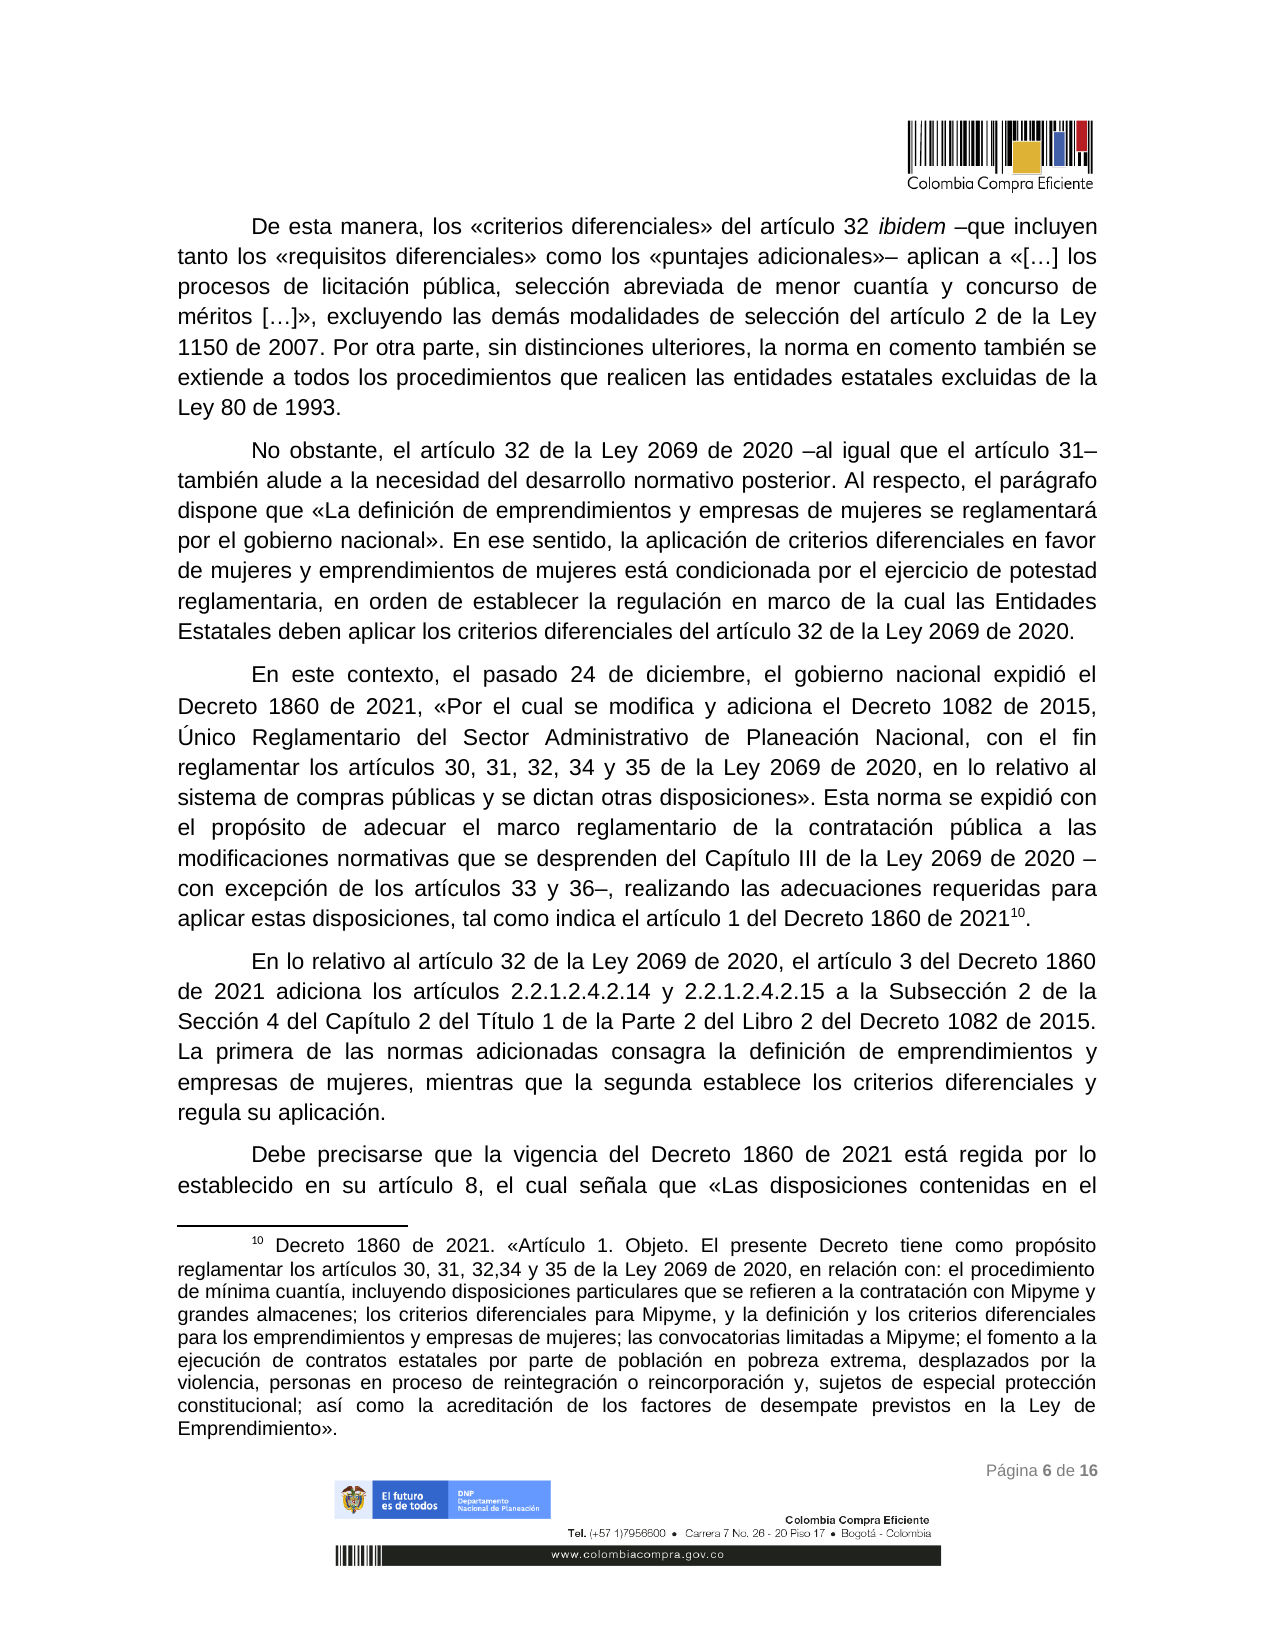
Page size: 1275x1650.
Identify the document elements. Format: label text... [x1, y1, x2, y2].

text En este contexto, el pasado 24 de diciembre, el gobierno nacional expidió el Decreto 1860 de 2021, «Por el cual se modifica y adiciona el Decreto 1082 de 2015, Único Reglamentario del Sector Administrativo de Planeación Nacional, con el fin reglamentar los artículos 30, 31, 32, 34 y 35 de la Ley 2069 de 2020, en lo relativo al sistema de compras públicas y se dictan otras disposiciones». Esta norma se expidió con el propósito de adecuar el marco reglamentario de la contratación pública a las modificaciones normativas que se desprenden del Capítulo III de la Ley 2069 de 2020 –con excepción de los artículos 33 y 36–, realizando las adecuaciones requeridas para aplicar estas disposiciones, tal como indica el artículo 1 del Decreto 1860 de 2021. [177, 661, 1098, 931]
text No obstante, el artículo 32 de la Ley 2069 de 2020 –al igual que el artículo 31– también alude a la necesidad del desarrollo normativo posterior. Al respecto, el parágrafo dispone que «La definición de emprendimientos y empresas de mujeres se reglamentará por el gobierno nacional». En ese sentido, la aplicación de criterios diferenciales en favor de mujeres y emprendimientos de mujeres está condicionada por el ejercicio de potestad reglamentaria, en orden de establecer la regulación en marco de la cual las Entidades Estatales deben aplicar los criterios diferenciales del artículo 32 de la Ley 2069 de 2020. [177, 437, 1098, 644]
picture [899, 114, 1099, 196]
picture [334, 1480, 942, 1566]
text De esta manera, los «criterios diferenciales» del artículo 32 ibidem –que incluyen tanto los «requisitos diferenciales» como los «puntajes adicionales»– aplican a «[…] los procesos de licitación pública, selección abreviada de menor cuantía y concurso de méritos […]», excluyendo las demás modalidades de selección del artículo 2 de la Ley 1150 de 2007. Por otra parte, sin distinciones ulteriores, la norma en comento también se extiende a todos los procedimientos que realicen las entidades estatales excluidas de la Ley 80 de 1993. [177, 213, 1098, 420]
text En lo relativo al artículo 32 de la Ley 2069 de 2020, el artículo 3 del Decreto 1860 de 2021 adiciona los artículos 2.2.1.2.4.2.14 y 2.2.1.2.4.2.15 a la Subsección 2 de la Sección 4 del Capítulo 2 del Título 1 de la Parte 2 del Libro 2 del Decreto 1082 de 2015. La primera de las normas adicionadas consagra la definición de emprendimientos y empresas de mujeres, mientras que la segunda establece los criterios diferenciales y regula su aplicación. [177, 948, 1098, 1125]
